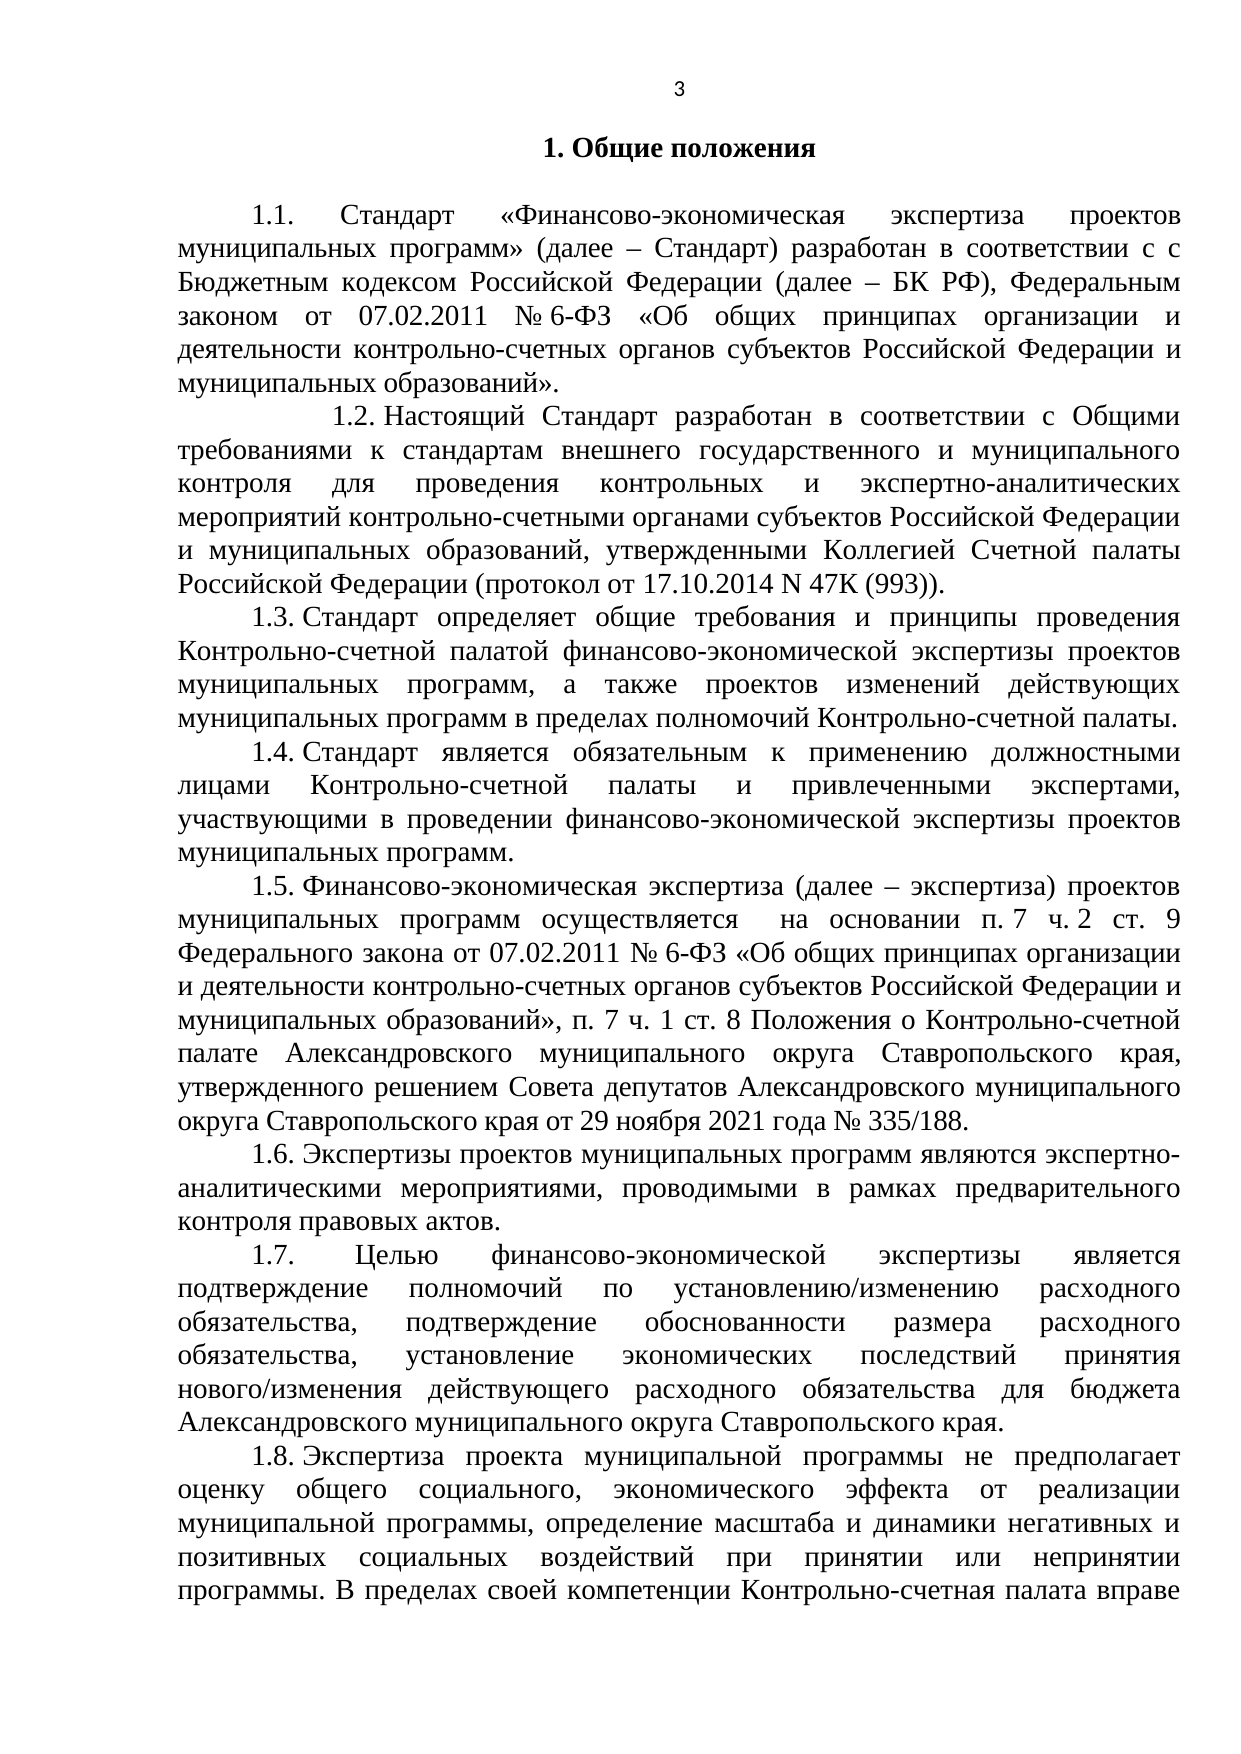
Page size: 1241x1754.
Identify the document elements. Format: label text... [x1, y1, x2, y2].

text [177, 1438, 1181, 1606]
text 1.3. Стандарт определяет общие требования и принципы проведения Контрольно-счетной палатой финансово-экономической экспертизы проектов муниципальных программ, а также проектов изменений действующих муниципальных программ в пределах полномочий Контрольно-счетной палаты. [177, 599, 1181, 734]
text 1.4. Стандарт является обязательным к применению должностными лицами Контрольно-счетной палаты и привлеченными экспертами, участвующими в проведении финансово-экономической экспертизы проектов муниципальных программ. [177, 734, 1181, 868]
text 1. Общие положения [177, 130, 1181, 163]
text 1.2. Настоящий Стандарт разработан в соответствии с Общими требованиями к стандартам внешнего государственного и муниципального контроля для проведения контрольных и экспертно-аналитических мероприятий контрольно-счетными органами субъектов Российской Федерации и муниципальных образований, утвержденными Коллегией Счетной палаты Российской Федерации (протокол от 17.10.2014 N 47К (993)). [177, 398, 1181, 599]
text 1.6. Экспертизы проектов муниципальных программ являются экспертно-аналитическими мероприятиями, проводимыми в рамках предварительного контроля правовых актов. [177, 1136, 1181, 1237]
text 1.5. Финансово-экономическая экспертиза (далее – экспертиза) проектов муниципальных программ осуществляется на основании п. 7 ч. 2 ст. 9 Федерального закона от 07.02.2011 № 6-ФЗ «Об общих принципах организации и деятельности контрольно-счетных органов субъектов Российской Федерации и муниципальных образований», п. 7 ч. 1 ст. 8 Положения о Контрольно-счетной палате Александровского муниципального округа Ставропольского края, утвержденного решением Совета депутатов Александровского муниципального округа Ставропольского края от 29 ноября 2021 года № 335/188. [177, 868, 1181, 1136]
text 1.1. Cтандарт «Финансово-экономическая экспертиза проектов муниципальных программ» (далее – Стандарт) разработан в соответствии с с Бюджетным кодексом Российской Федерации (далее – БК РФ), Федеральным законом от 07.02.2011 № 6-ФЗ «Об общих принципах организации и деятельности контрольно-счетных органов субъектов Российской Федерации и муниципальных образований». [177, 197, 1181, 398]
text 1.7. Целью финансово-экономической экспертизы является подтверждение полномочий по установлению/изменению расходного обязательства, подтверждение обоснованности размера расходного обязательства, установление экономических последствий принятия нового/изменения действующего расходного обязательства для бюджета Александровского муниципального округа Ставропольского края. [177, 1237, 1181, 1438]
